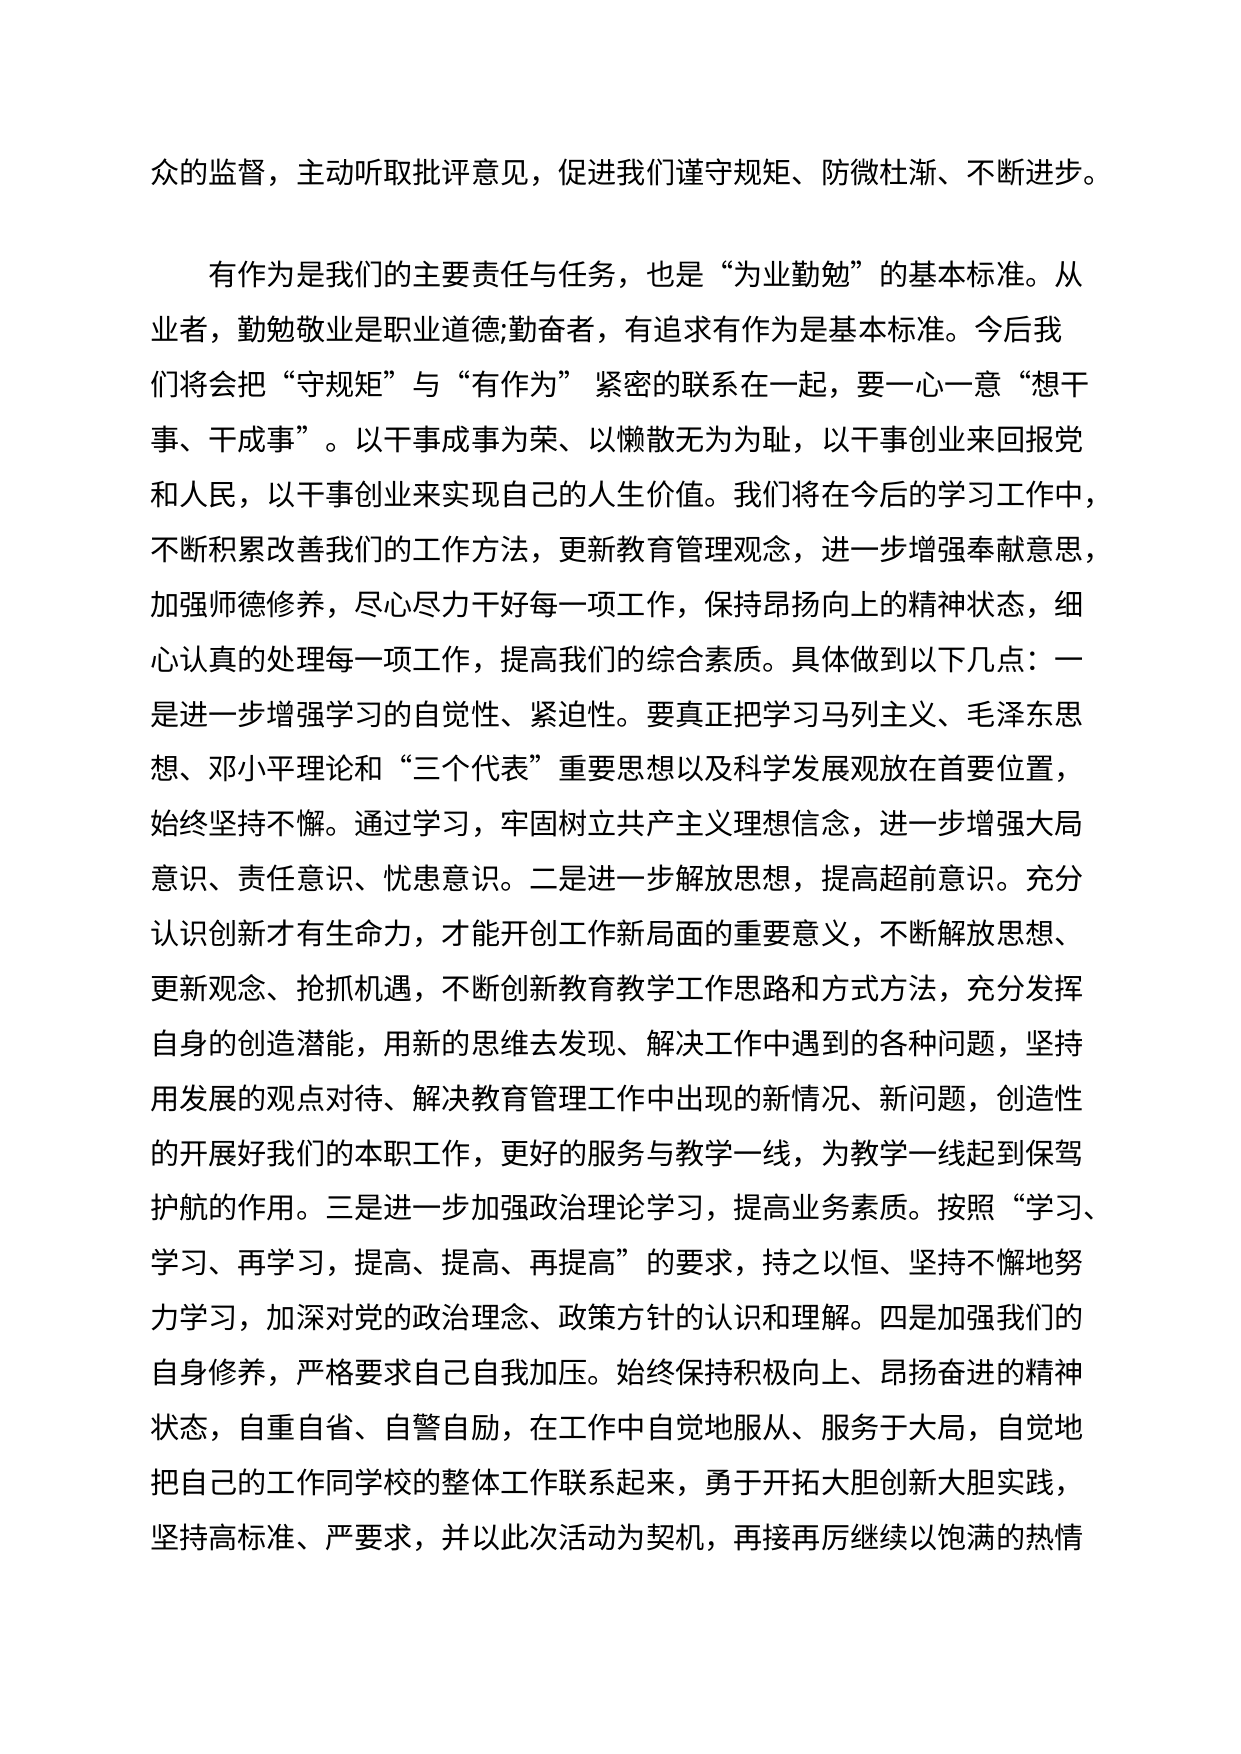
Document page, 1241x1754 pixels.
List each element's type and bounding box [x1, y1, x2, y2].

text [150, 150, 1090, 192]
text [150, 252, 1090, 1557]
